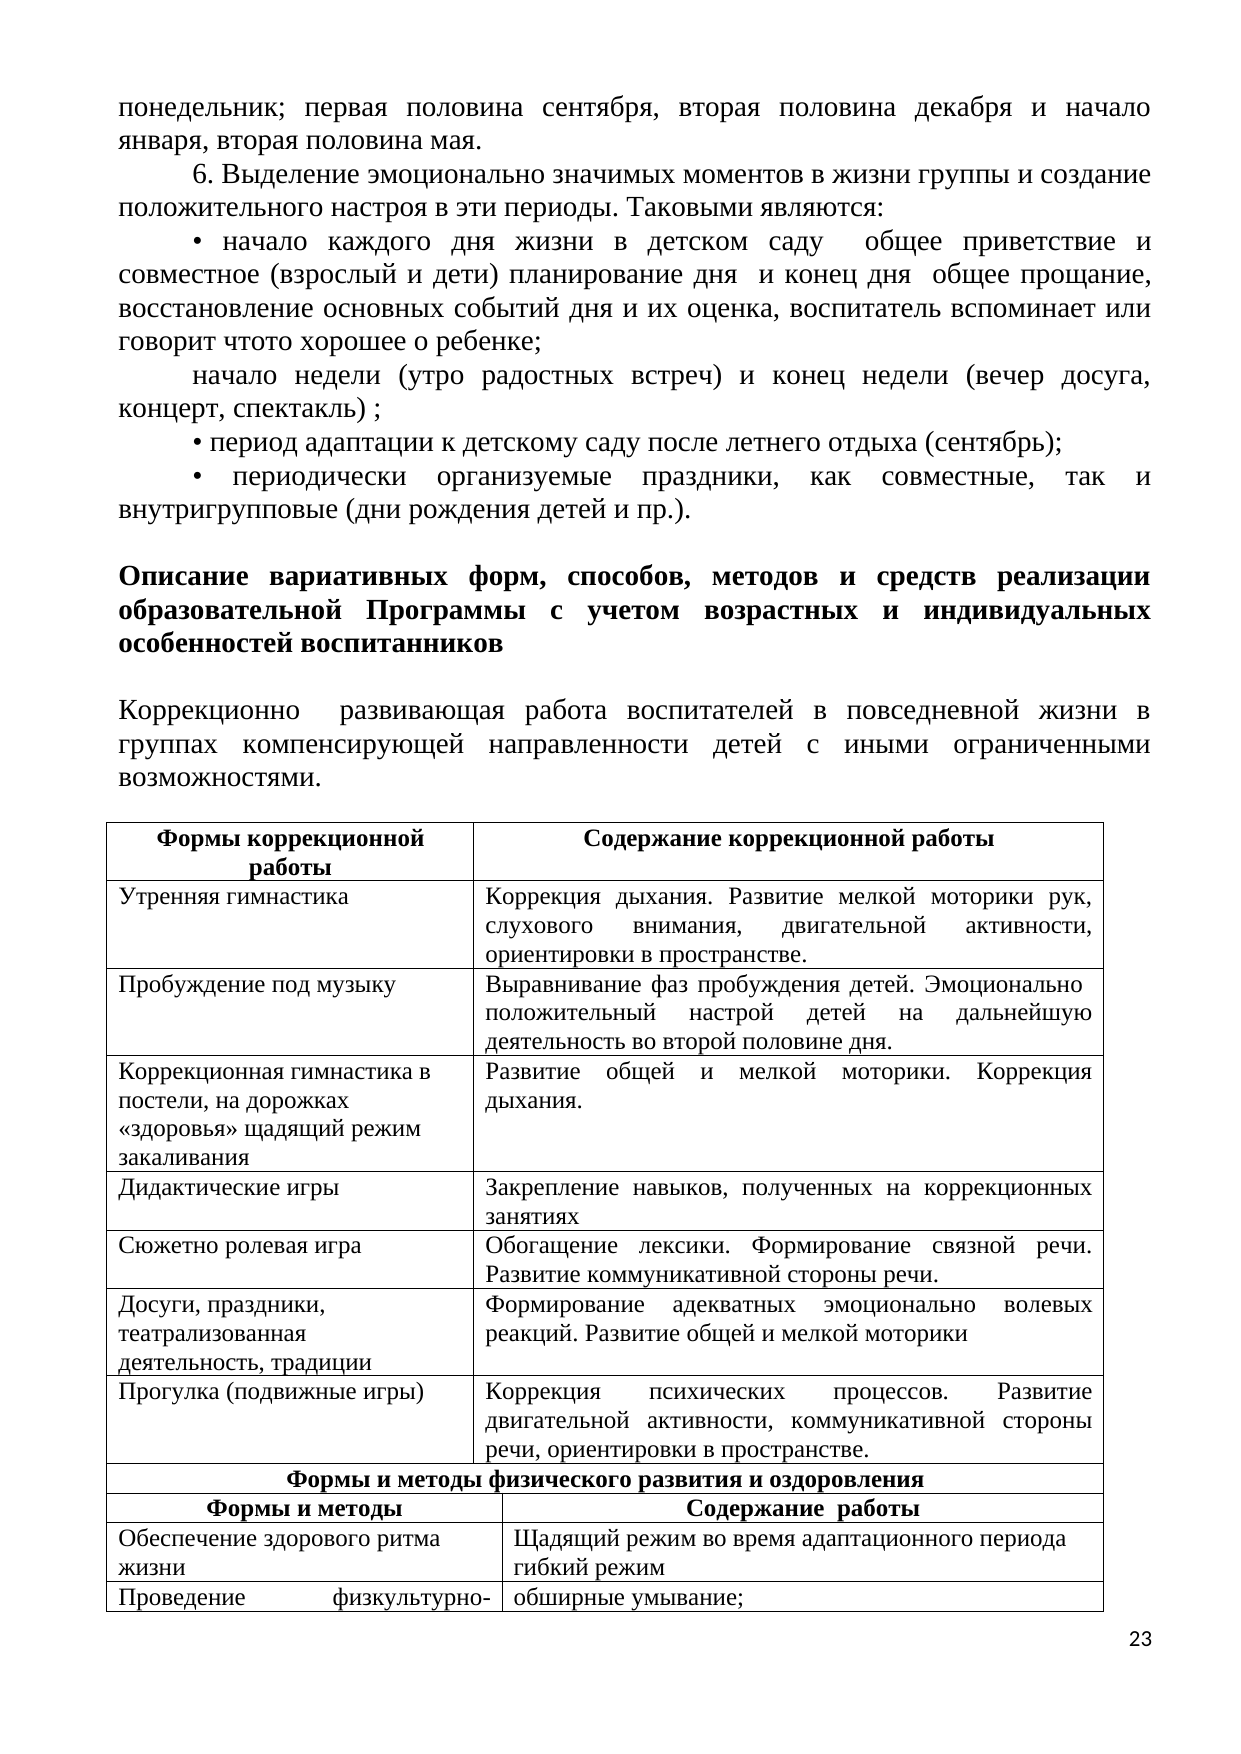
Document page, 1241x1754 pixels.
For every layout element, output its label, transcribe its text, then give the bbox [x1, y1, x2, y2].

table_cell Коррекция дыхания. Развитие мелкой моторики рук, слухового внимания, двигательной активности, ориентировки в пространстве. [474, 881, 1103, 968]
table_cell Сюжетно­ ролевая игра [107, 1231, 473, 1288]
table_cell Прогулка (подвижные игры) [107, 1376, 473, 1463]
table_header Содержание коррекционной работы [474, 823, 1103, 880]
table_cell Обеспечение здорового ритма жизни [107, 1523, 502, 1581]
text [118, 89, 1152, 156]
table_cell Формы и методы [107, 1494, 502, 1522]
text 6. Выделение эмоционально значимых моментов в жизни группы и создание положительного настроя в эти периоды. Таковыми являются: [118, 156, 1152, 223]
table_cell Пробуждение под музыку [107, 969, 473, 1055]
text • период адаптации к детскому саду после летнего отдыха (сентябрь); [118, 424, 1152, 458]
table_cell Щадящий режим во время адаптационного периода ­гибкий режим [503, 1523, 1103, 1581]
table_cell Досуги, праздники, театрализованная деятельность, традиции [107, 1289, 473, 1375]
table_cell Развитие общей и мелкой моторики. Коррекция дыхания. [474, 1056, 1103, 1171]
text начало недели (утро радостных встреч) и конец недели (вечер досуга, концерт, спектакль) ; [118, 357, 1152, 424]
text • периодически организуемые праздники, как совместные, так и внутригрупповые (дни рождения детей и пр.). [118, 458, 1152, 525]
table_header Формы коррекционной работы [107, 823, 473, 880]
table_cell Дидактические игры [107, 1172, 473, 1229]
table_cell Коррекционная гимнастика в постели, на дорожках «здоровья» щадящий режим закаливания [107, 1056, 473, 1171]
table_cell Утренняя гимнастика [107, 881, 473, 968]
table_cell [107, 1582, 502, 1611]
table_cell Содержание работы [503, 1494, 1103, 1522]
table_cell Закрепление навыков, полученных на коррекционных занятиях [474, 1172, 1103, 1229]
table_cell Обогащение лексики. Формирование связной речи. Развитие коммуникативной стороны речи. [474, 1231, 1103, 1288]
table_cell Коррекция психических процессов. Развитие двигательной активности, коммуникативной стороны речи, ориентировки в пространстве. [474, 1376, 1103, 1463]
text • начало каждого дня жизни в детском саду ­ общее приветствие и совместное (взрослый и дети) планирование дня ­ и конец дня ­ общее прощание, восстановление основных событий дня и их оценка, воспитатель вспоминает или говорит что­то хорошее о ребенке; [118, 223, 1152, 357]
table_cell Формы и методы физического развития и оздоровления [107, 1464, 1103, 1492]
table_cell Выравнивание фаз пробуждения детей. Эмоционально ­ положительный настрой детей на дальнейшую деятельность во второй половине дня. [474, 969, 1103, 1055]
text Описание вариативных форм, способов, методов и средств реализации образовательной Программы с учетом возрастных и индивидуальных особенностей воспитанников [118, 558, 1152, 659]
table_cell Формирование адекватных эмоционально­ волевых реакций. Развитие общей и мелкой моторики [474, 1289, 1103, 1375]
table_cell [503, 1582, 1103, 1611]
text Коррекционно ­ развивающая работа воспитателей в повседневной жизни в группах компенсирующей направленности детей с иными ограниченными возможностями. [118, 692, 1152, 793]
